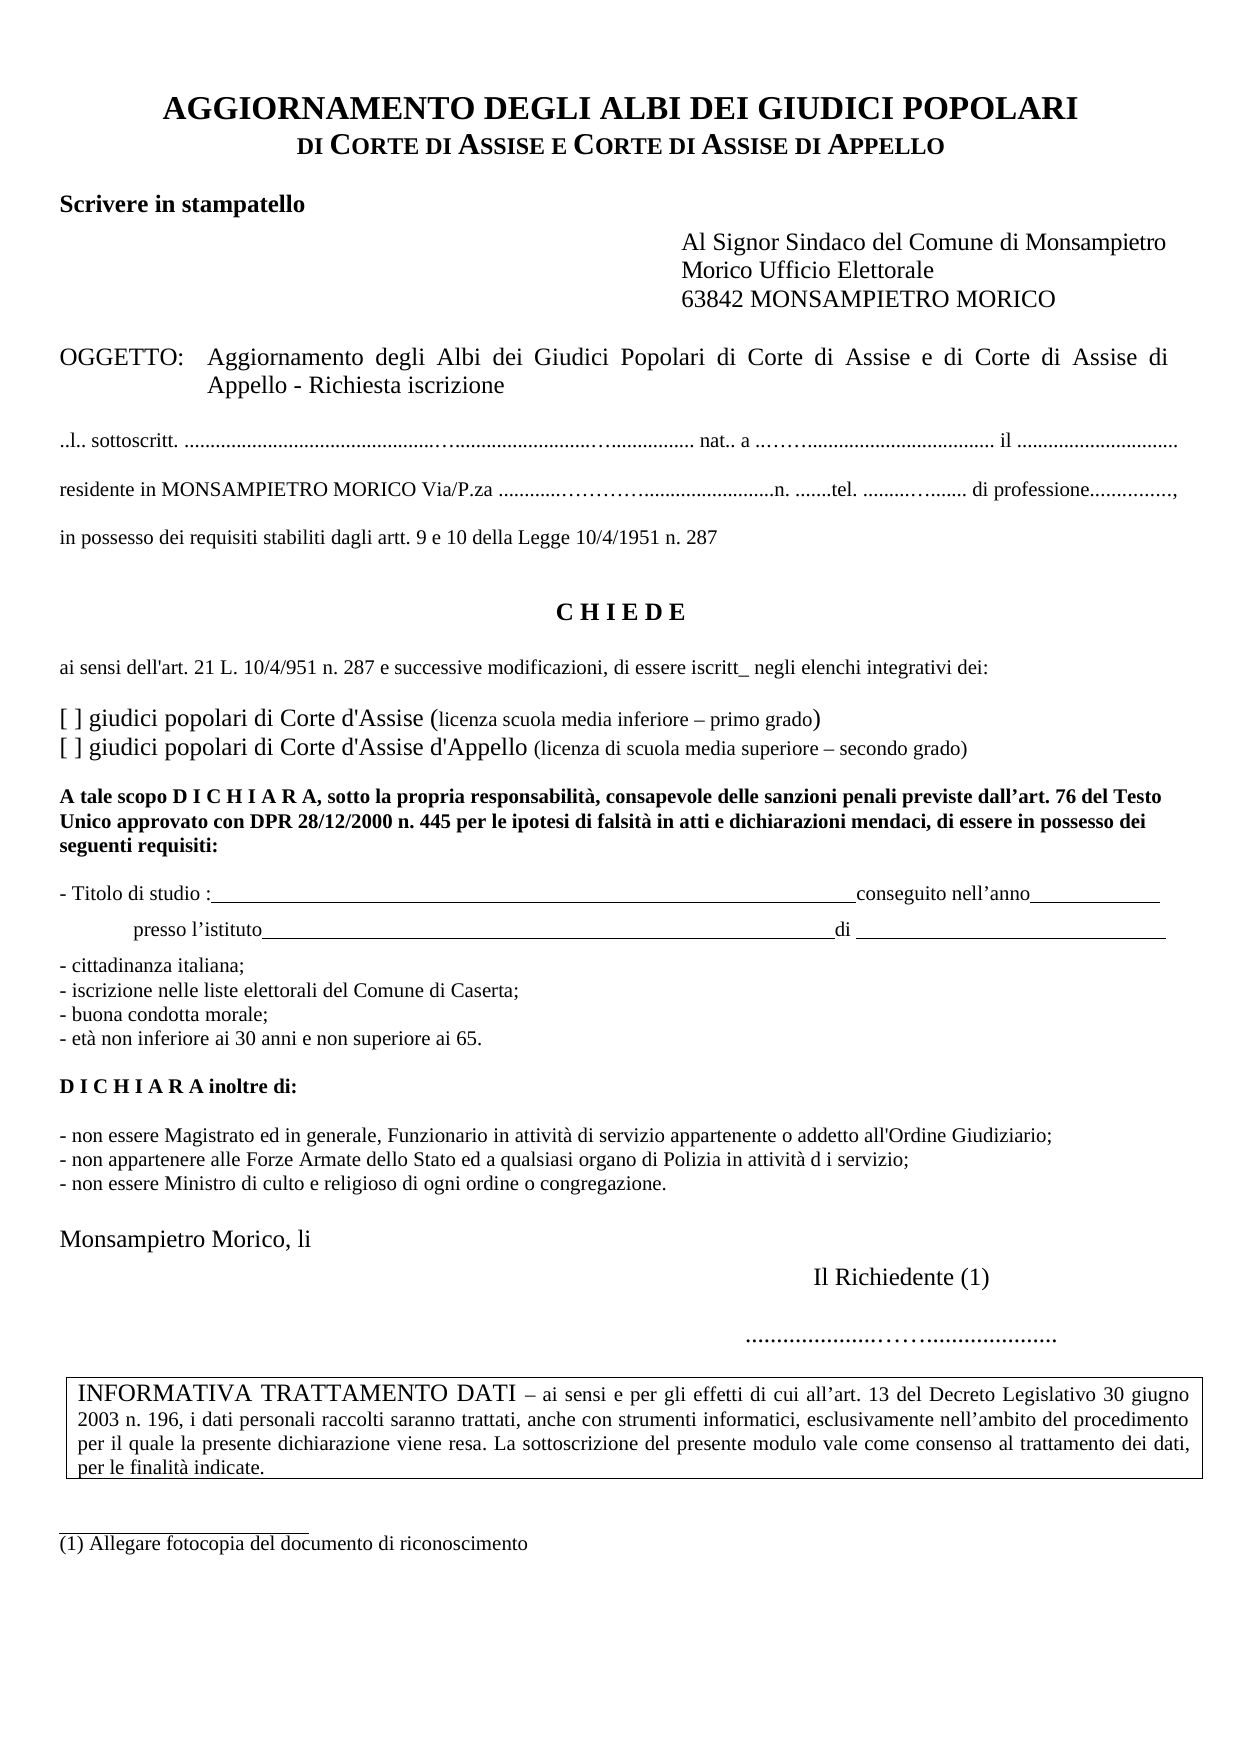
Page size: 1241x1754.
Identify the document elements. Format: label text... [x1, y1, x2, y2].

text (1) Allegare fotocopia del documento di riconoscimento [59, 1529, 1196, 1555]
list iscrizione nelle liste elettorali del Comune di Caserta; [59, 978, 1196, 1002]
list buona condotta morale; [59, 1002, 1196, 1026]
text AGGIORNAMENTO DEGLI ALBI DEI GIUDICI POPOLARI [161, 88, 1080, 127]
text DI CORTE DI ASSISE E CORTE DI ASSISE DI APPELLO [161, 127, 1081, 161]
text Il Richiedente (1) [742, 1262, 1060, 1291]
list non essere Magistrato ed in generale, Funzionario in attività di servizio appartenente o addetto all'Ordine Giudiziario; [59, 1123, 1196, 1147]
text ai sensi dell'art. 21 L. 10/4/951 n. 287 e successive modificazioni, di essere iscritt_ negli elenchi integrativi dei: [59, 655, 1196, 679]
list non appartenere alle Forze Armate dello Stato ed a qualsiasi organo di Polizia in attività d i servizio; [59, 1147, 1196, 1171]
text [ ] giudici popolari di Corte d'Assise d'Appello (licenza di scuola media superiore – secondo grado) [59, 732, 1196, 760]
text 63842 MONSAMPIETRO MORICO [681, 284, 1196, 313]
list età non inferiore ai 30 anni e non superiore ai 65. [59, 1026, 1196, 1050]
list cittadinanza italiana; [59, 953, 1196, 977]
list Titolo di studio : conseguito nell’anno presso l’istituto di [59, 881, 1164, 941]
text [ ] giudici popolari di Corte d'Assise (licenza scuola media inferiore – primo grado) [59, 703, 1196, 732]
text D I C H I A R A inoltre di: [59, 1074, 1196, 1098]
text in possesso dei requisiti stabiliti dagli artt. 9 e 10 della Legge 10/4/1951 n. 287 [59, 525, 1196, 549]
list non essere Ministro di culto e religioso di ogni ordine o congregazione. [59, 1171, 1196, 1195]
subtitle C H I E D E [161, 597, 1080, 626]
text .....................……..................... [742, 1319, 1060, 1348]
subtitle Scrivere in stampatello [59, 189, 309, 218]
text ..l.. sottoscritt. ................................................…..........................…................ nat.. a ..…….................................... il ............................... [59, 428, 1196, 452]
text OGGETTO: Aggiornamento degli Albi dei Giudici Popolari di Corte di Assise e di Corte di Assise di Appello - Richiesta iscrizione [59, 342, 1172, 399]
text residente in MONSAMPIETRO MORICO Via/P.za ............………….........................n. .......tel. .........…....... di professione , [59, 476, 1196, 501]
text Al Signor Sindaco del Comune di Monsampietro Morico Ufficio Elettorale [681, 227, 1196, 284]
text Monsampietro Morico, li [59, 1224, 320, 1253]
text A tale scopo D I C H I A R A, sotto la propria responsabilità, consapevole delle sanzioni penali previste dall’art. 76 del Testo Unico approvato con DPR 28/12/2000 n. 445 per le ipotesi di falsità in atti e dichiarazioni mendaci, di essere in possesso dei seguenti requisiti: [59, 784, 1196, 857]
